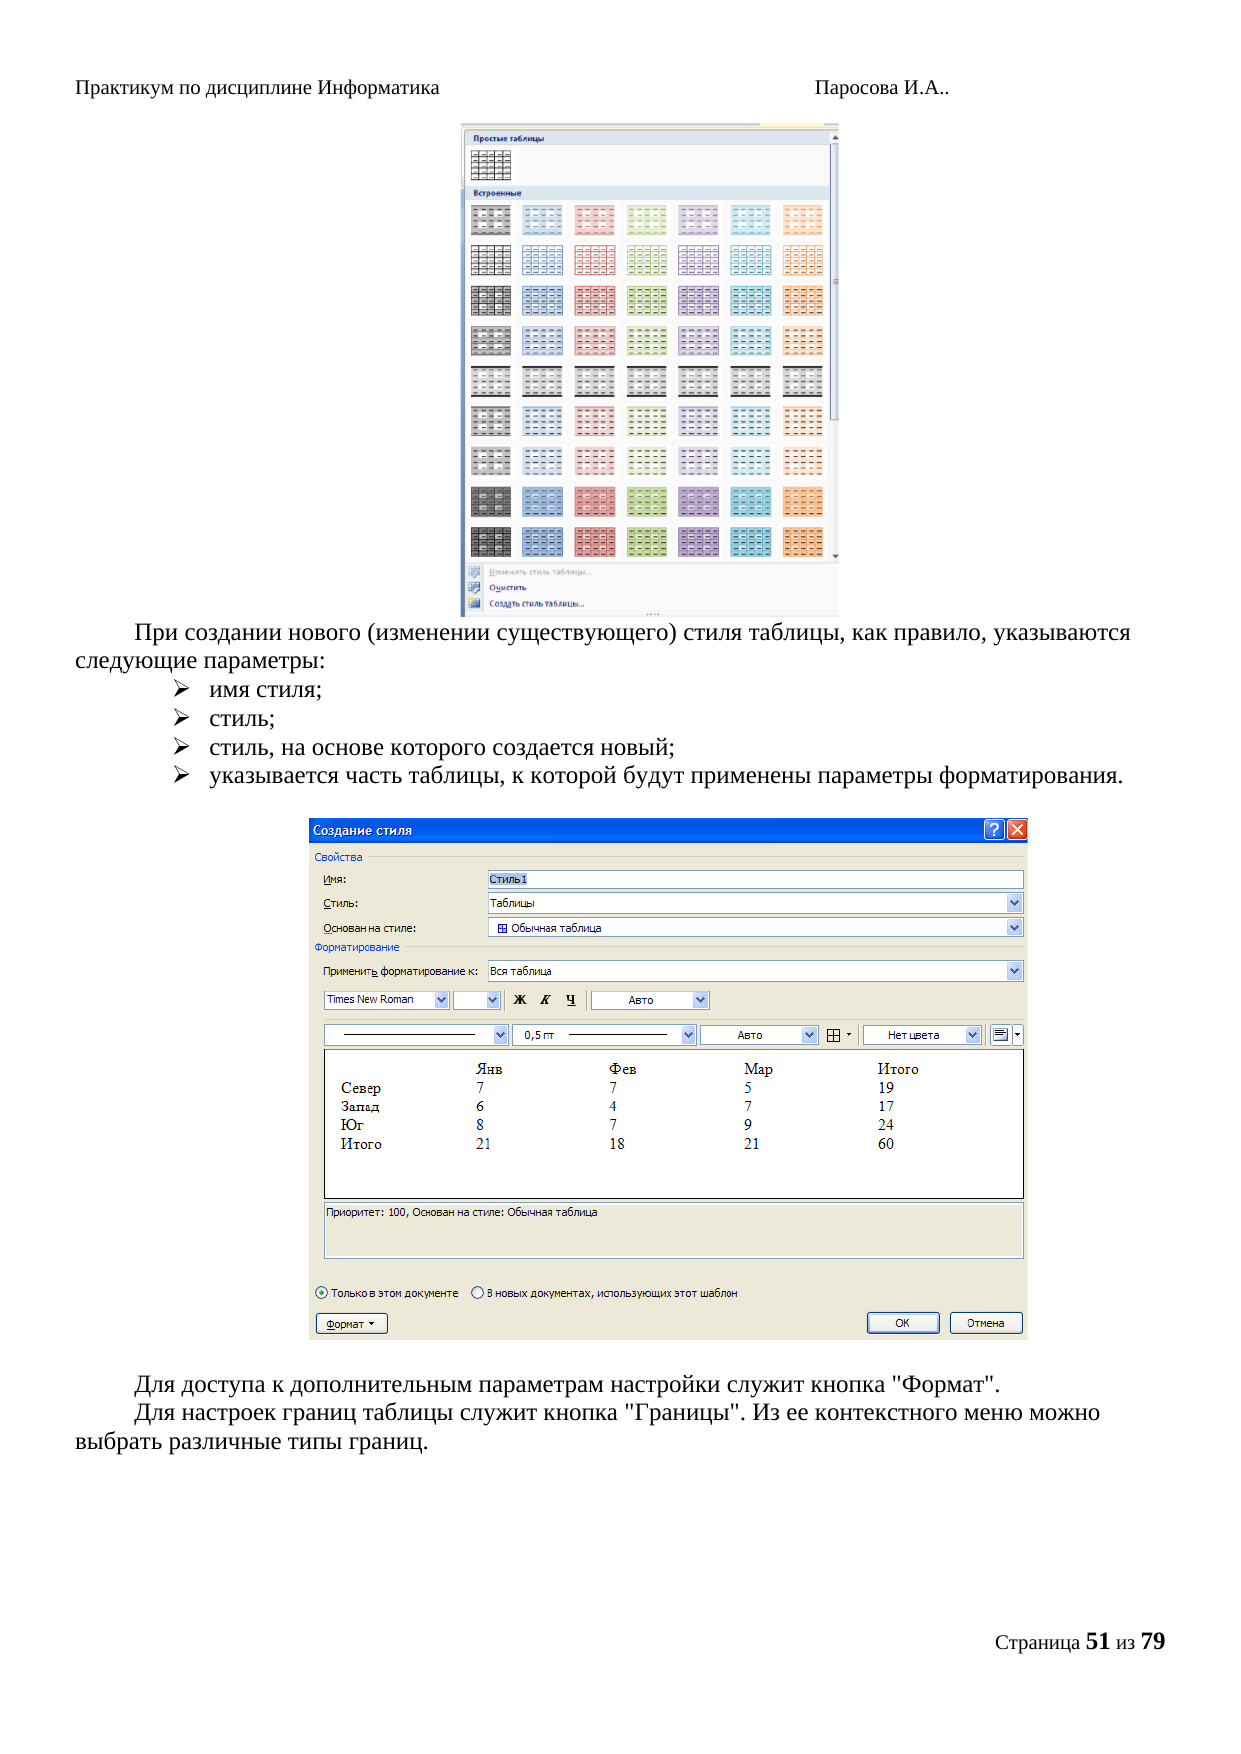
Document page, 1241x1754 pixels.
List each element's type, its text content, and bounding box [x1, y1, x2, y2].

list имя стиля; [172, 674, 1165, 703]
picture [460, 123, 839, 617]
text Для настроек границ таблицы служит кнопка "Границы". Из ее контекстного меню можно выбрать различные типы границ. [75, 1397, 1165, 1455]
list стиль, на основе которого создается новый; [172, 732, 1165, 761]
text Для доступа к дополнительным параметрам настройки служит кнопка "Формат". [75, 1369, 1165, 1397]
list стиль; [172, 703, 1165, 732]
picture [309, 818, 1028, 1340]
list указывается часть таблицы, к которой будут применены параметры форматирования. [172, 761, 1165, 789]
text При создании нового (изменении существующего) стиля таблицы, как правило, указываются следующие параметры: [75, 617, 1165, 674]
